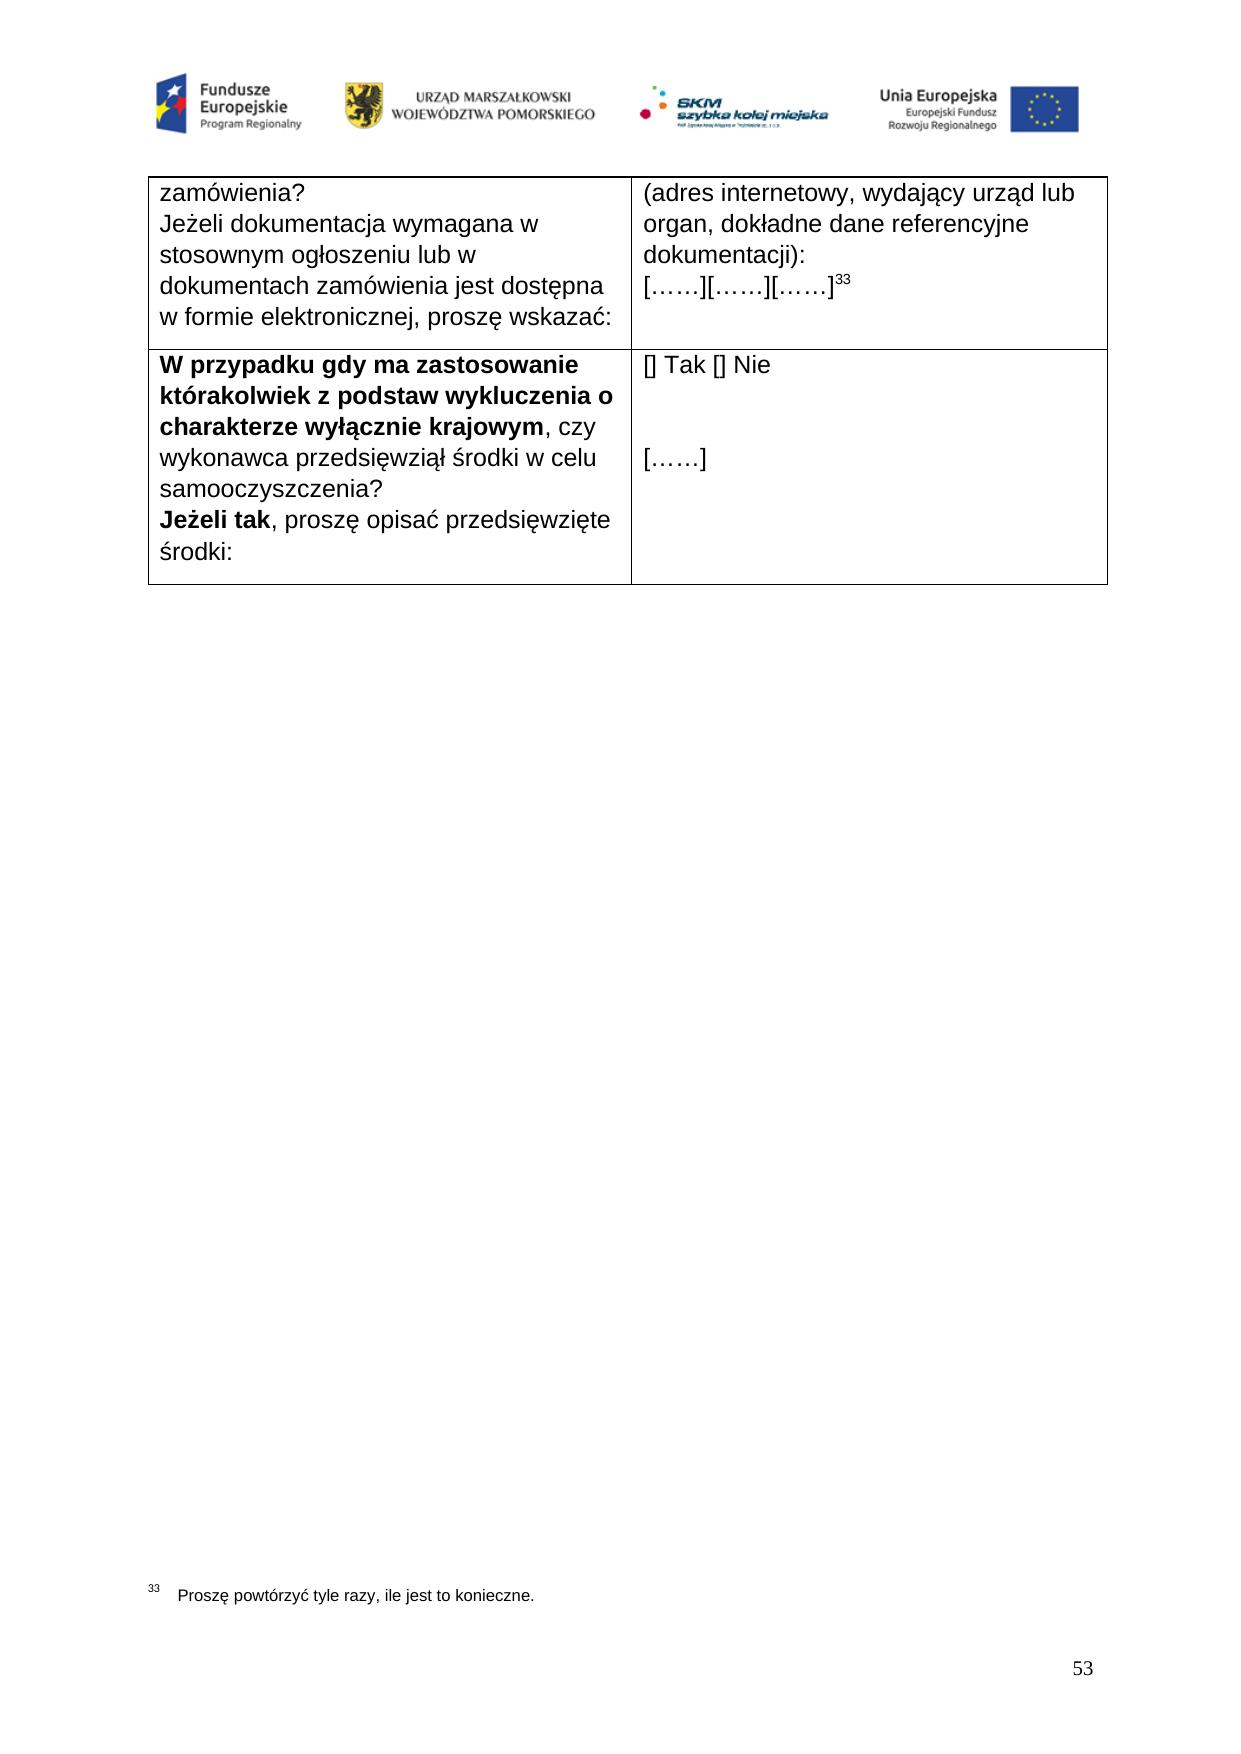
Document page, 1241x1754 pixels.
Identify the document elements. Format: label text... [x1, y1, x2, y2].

picture [147, 73, 1093, 148]
table_cell [] Tak [] Nie (adres internetowy, wydający urząd lub organ, dokładne dane referencyjne dokumentacji): [……][……][……] [632, 178, 1107, 349]
table_cell [] Tak [] Nie [……] [632, 350, 1107, 584]
table_cell W przypadku gdy ma zastosowanie którakolwiek z podstaw wykluczenia o charakterze wyłącznie krajowym, czy wykonawca przedsięwziął środki w celu samooczyszczenia? Jeżeli tak, proszę opisać przedsięwzięte środki: [149, 350, 631, 584]
